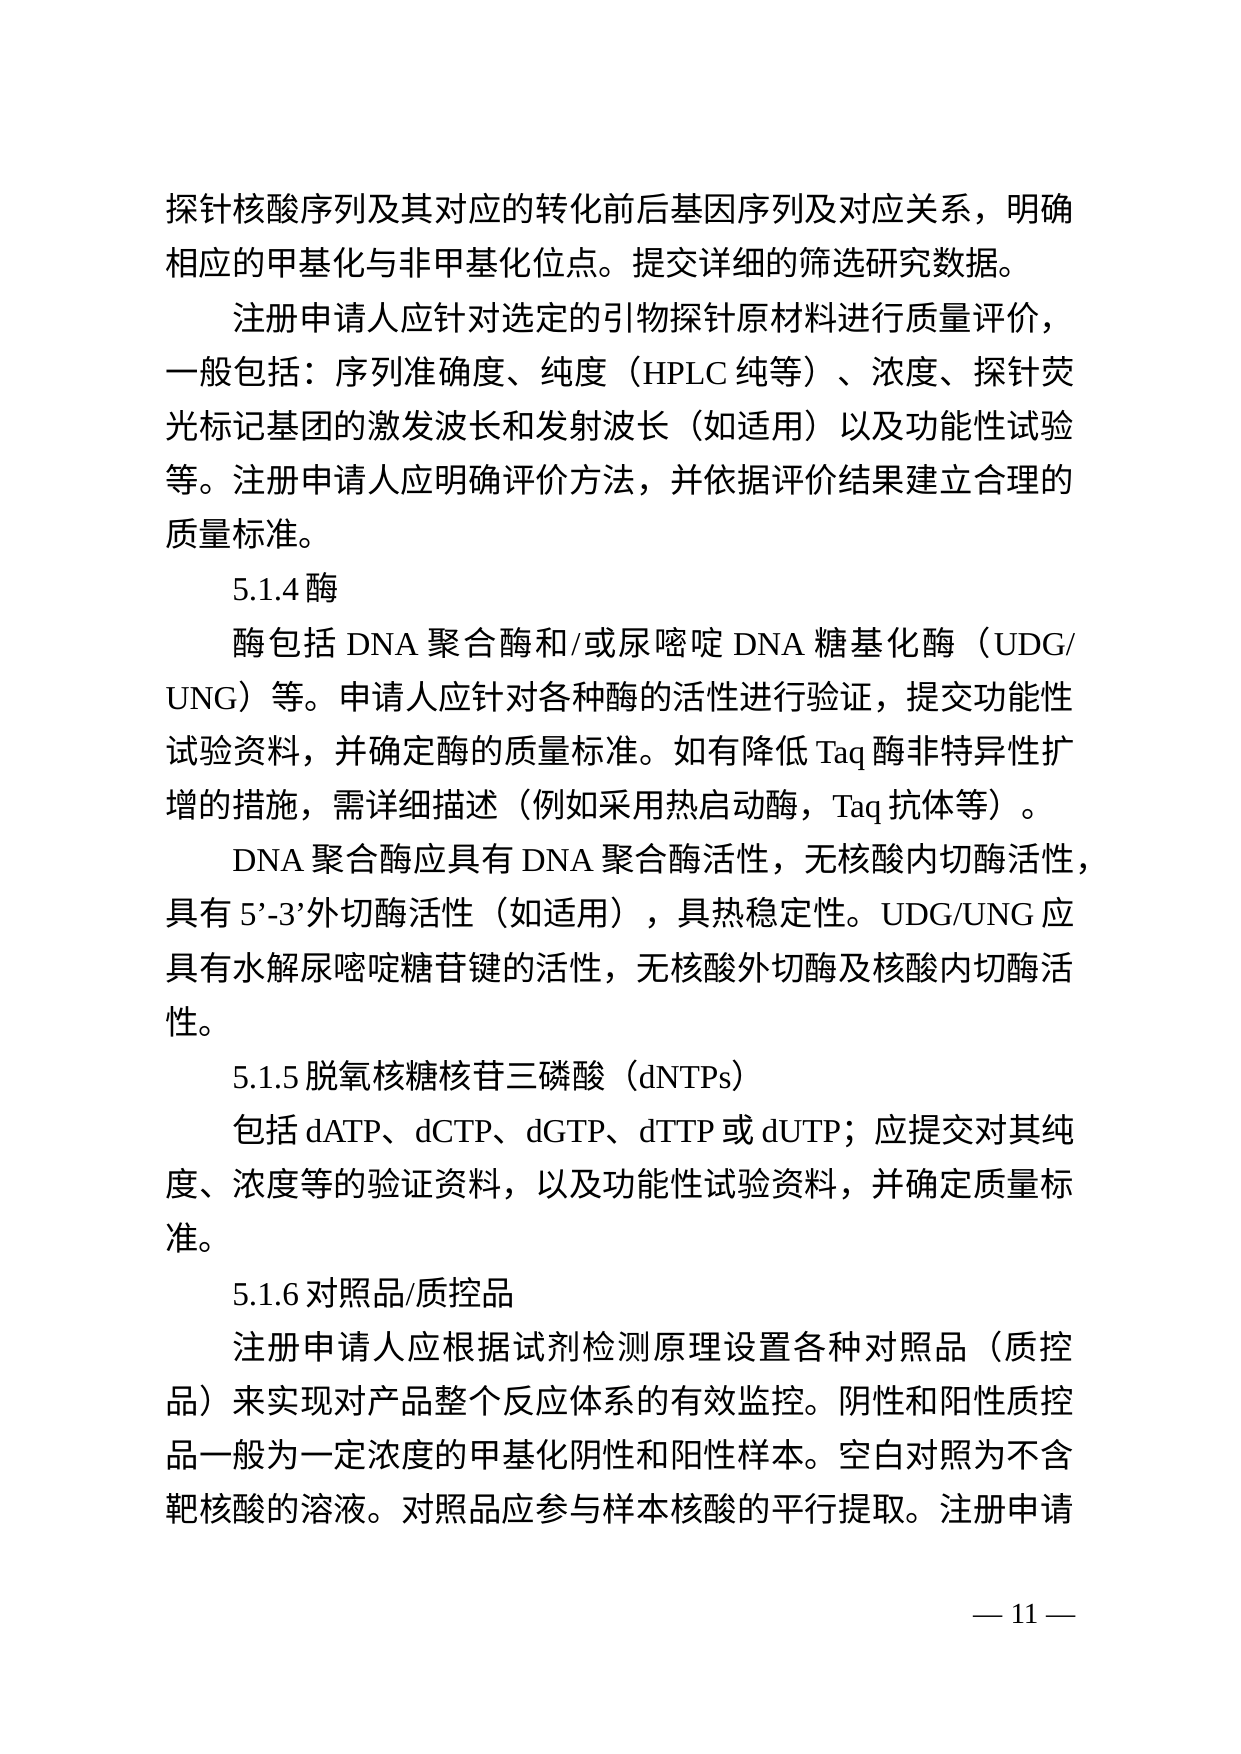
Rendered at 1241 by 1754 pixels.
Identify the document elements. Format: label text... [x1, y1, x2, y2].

text 5.1.6对照品/质控品 [165, 1262, 1075, 1316]
text 酶包括DNA聚合酶和/或尿嘧啶DNA糖基化酶（UDG/UNG）等。申请人应针对各种酶的活性进行验证，提交功能性试验资料，并确定酶的质量标准。如有降低Taq酶非特异性扩增的措施，需详细描述（例如采用热启动酶，Taq抗体等）。 [165, 612, 1075, 828]
text 5.1.5脱氧核糖核苷三磷酸（dNTPs） [165, 1045, 1075, 1099]
text 注册申请人应针对选定的引物探针原材料进行质量评价，一般包括：序列准确度、纯度（HPLC纯等）、浓度、探针荧光标记基团的激发波长和发射波长（如适用）以及功能性试验等。注册申请人应明确评价方法，并依据评价结果建立合理的质量标准。 [165, 287, 1075, 557]
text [165, 1316, 1075, 1532]
text 5.1.4酶 [165, 557, 1075, 612]
text 包括dATP、dCTP、dGTP、dTTP或dUTP；应提交对其纯度、浓度等的验证资料，以及功能性试验资料，并确定质量标准。 [165, 1099, 1075, 1262]
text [165, 178, 1075, 287]
text DNA聚合酶应具有DNA聚合酶活性，无核酸内切酶活性，具有5’-3’外切酶活性（如适用），具热稳定性。UDG/UNG应具有水解尿嘧啶糖苷键的活性，无核酸外切酶及核酸内切酶活性。 [165, 828, 1075, 1045]
